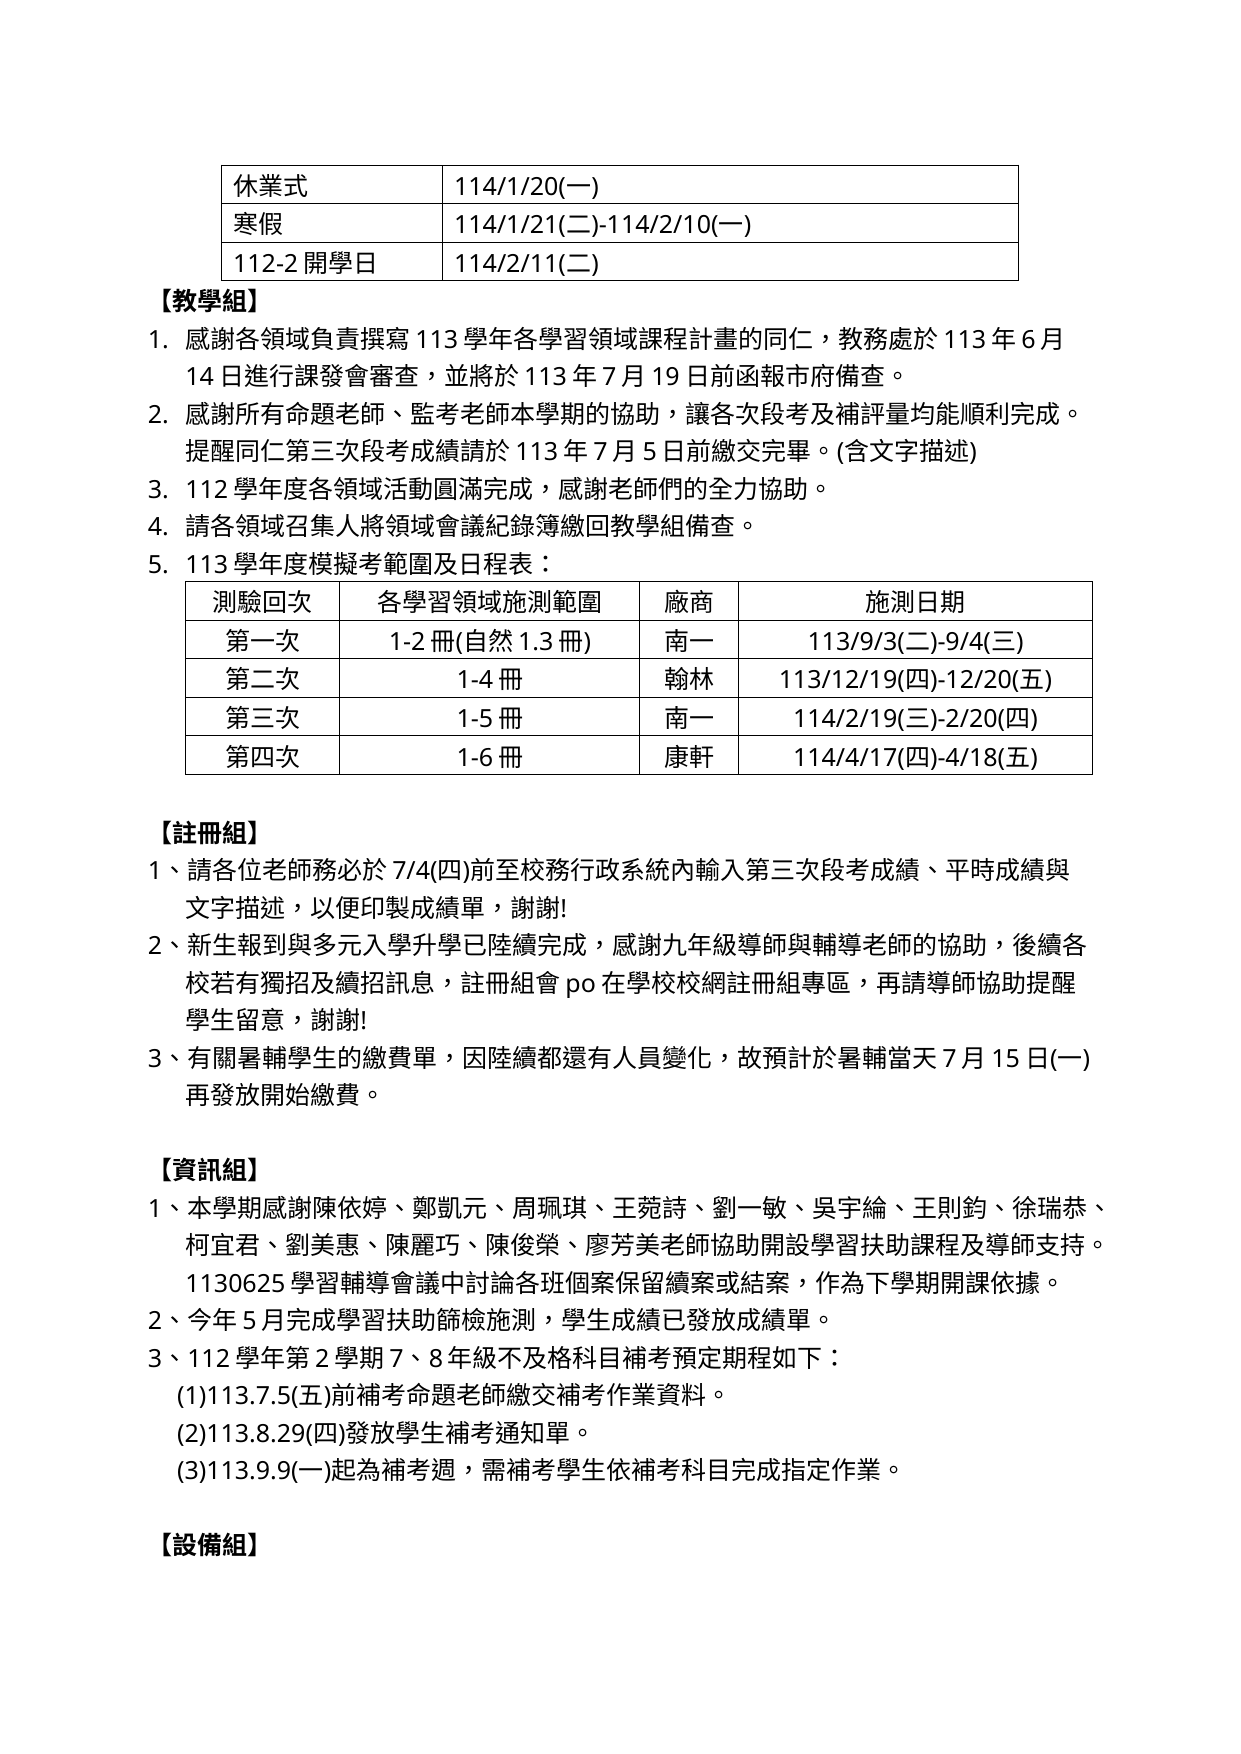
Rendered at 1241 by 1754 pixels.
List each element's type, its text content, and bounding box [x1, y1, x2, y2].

table_header 測驗回次 [186, 582, 339, 620]
text 3、112學年第2學期7、8年級不及格科目補考預定期程如下： [148, 1337, 1092, 1375]
table_cell 第四次 [186, 736, 339, 774]
list 感謝各領域負責撰寫113學年各學習領域課程計畫的同仁，教務處於113年6月14日進行課發會審查，並將於113年7月19日前函報市府備查。 [148, 319, 1092, 394]
table_cell 第二次 [186, 659, 339, 697]
table_cell 南一 [640, 621, 738, 658]
table_cell 休業式 [222, 166, 442, 203]
table_cell 1-6冊 [340, 736, 639, 774]
table_cell 114/1/20(一) [443, 166, 1018, 203]
text (1)113.7.5(五)前補考命題老師繳交補考作業資料。 [177, 1375, 1092, 1412]
table_cell 1-5冊 [340, 698, 639, 735]
table_cell 第三次 [186, 698, 339, 735]
table_cell 114/2/19(三)-2/20(四) [739, 698, 1092, 735]
text 2、新生報到與多元入學升學已陸續完成，感謝九年級導師與輔導老師的協助，後續各校若有獨招及續招訊息，註冊組會po在學校校網註冊組專區，再請導師協助提醒學生留意，謝謝! [148, 925, 1092, 1037]
text 【註冊組】 [148, 812, 1092, 850]
list 112學年度各領域活動圓滿完成，感謝老師們的全力協助。 [148, 469, 1092, 506]
table_cell 113/12/19(四)-12/20(五) [739, 659, 1092, 697]
table_cell 翰林 [640, 659, 738, 697]
table_header 各學習領域施測範圍 [340, 582, 639, 620]
table_cell 1-2冊(自然1.3冊) [340, 621, 639, 658]
table_cell 1-4冊 [340, 659, 639, 697]
table_cell 第一次 [186, 621, 339, 658]
text (2)113.8.29(四)發放學生補考通知單。 [177, 1412, 1092, 1450]
table_cell 南一 [640, 698, 738, 735]
text 3、有關暑輔學生的繳費單，因陸續都還有人員變化，故預計於暑輔當天7月15日(一)再發放開始繳費。 [148, 1037, 1092, 1112]
table_cell 康軒 [640, 736, 738, 774]
table_cell 114/2/11(二) [443, 243, 1018, 280]
table_header 廠商 [640, 582, 738, 620]
text 【教學組】 [148, 281, 1092, 319]
list 113學年度模擬考範圍及日程表： [148, 544, 1092, 581]
text 2、今年5月完成學習扶助篩檢施測，學生成績已發放成績單。 [148, 1300, 1092, 1337]
list 請各領域召集人將領域會議紀錄簿繳回教學組備查。 [148, 506, 1092, 544]
text 【設備組】 [148, 1525, 1092, 1562]
text 1、請各位老師務必於7/4(四)前至校務行政系統內輸入第三次段考成績、平時成績與文字描述，以便印製成績單，謝謝! [148, 850, 1092, 925]
text 1、本學期感謝陳依婷、鄭凱元、周珮琪、王菀詩、劉一敏、吳宇綸、王則鈞、徐瑞恭、柯宜君、劉美惠、陳麗巧、陳俊榮、廖芳美老師協助開設學習扶助課程及導師支持。1130625學習輔導會議中討論各班個案保留續案或結案，作為下學期開課依據。 [148, 1187, 1092, 1300]
table_cell 114/4/17(四)-4/18(五) [739, 736, 1092, 774]
table_header 施測日期 [739, 582, 1092, 620]
text 【資訊組】 [148, 1150, 1092, 1187]
table_cell 114/1/21(二)-114/2/10(一) [443, 204, 1018, 242]
table_cell 113/9/3(二)-9/4(三) [739, 621, 1092, 658]
table_cell 寒假 [222, 204, 442, 242]
list 感謝所有命題老師、監考老師本學期的協助，讓各次段考及補評量均能順利完成。提醒同仁第三次段考成績請於113年7月5日前繳交完畢。(含文字描述) [148, 394, 1092, 469]
table_cell 112-2開學日 [222, 243, 442, 280]
text (3)113.9.9(一)起為補考週，需補考學生依補考科目完成指定作業。 [177, 1450, 1092, 1487]
